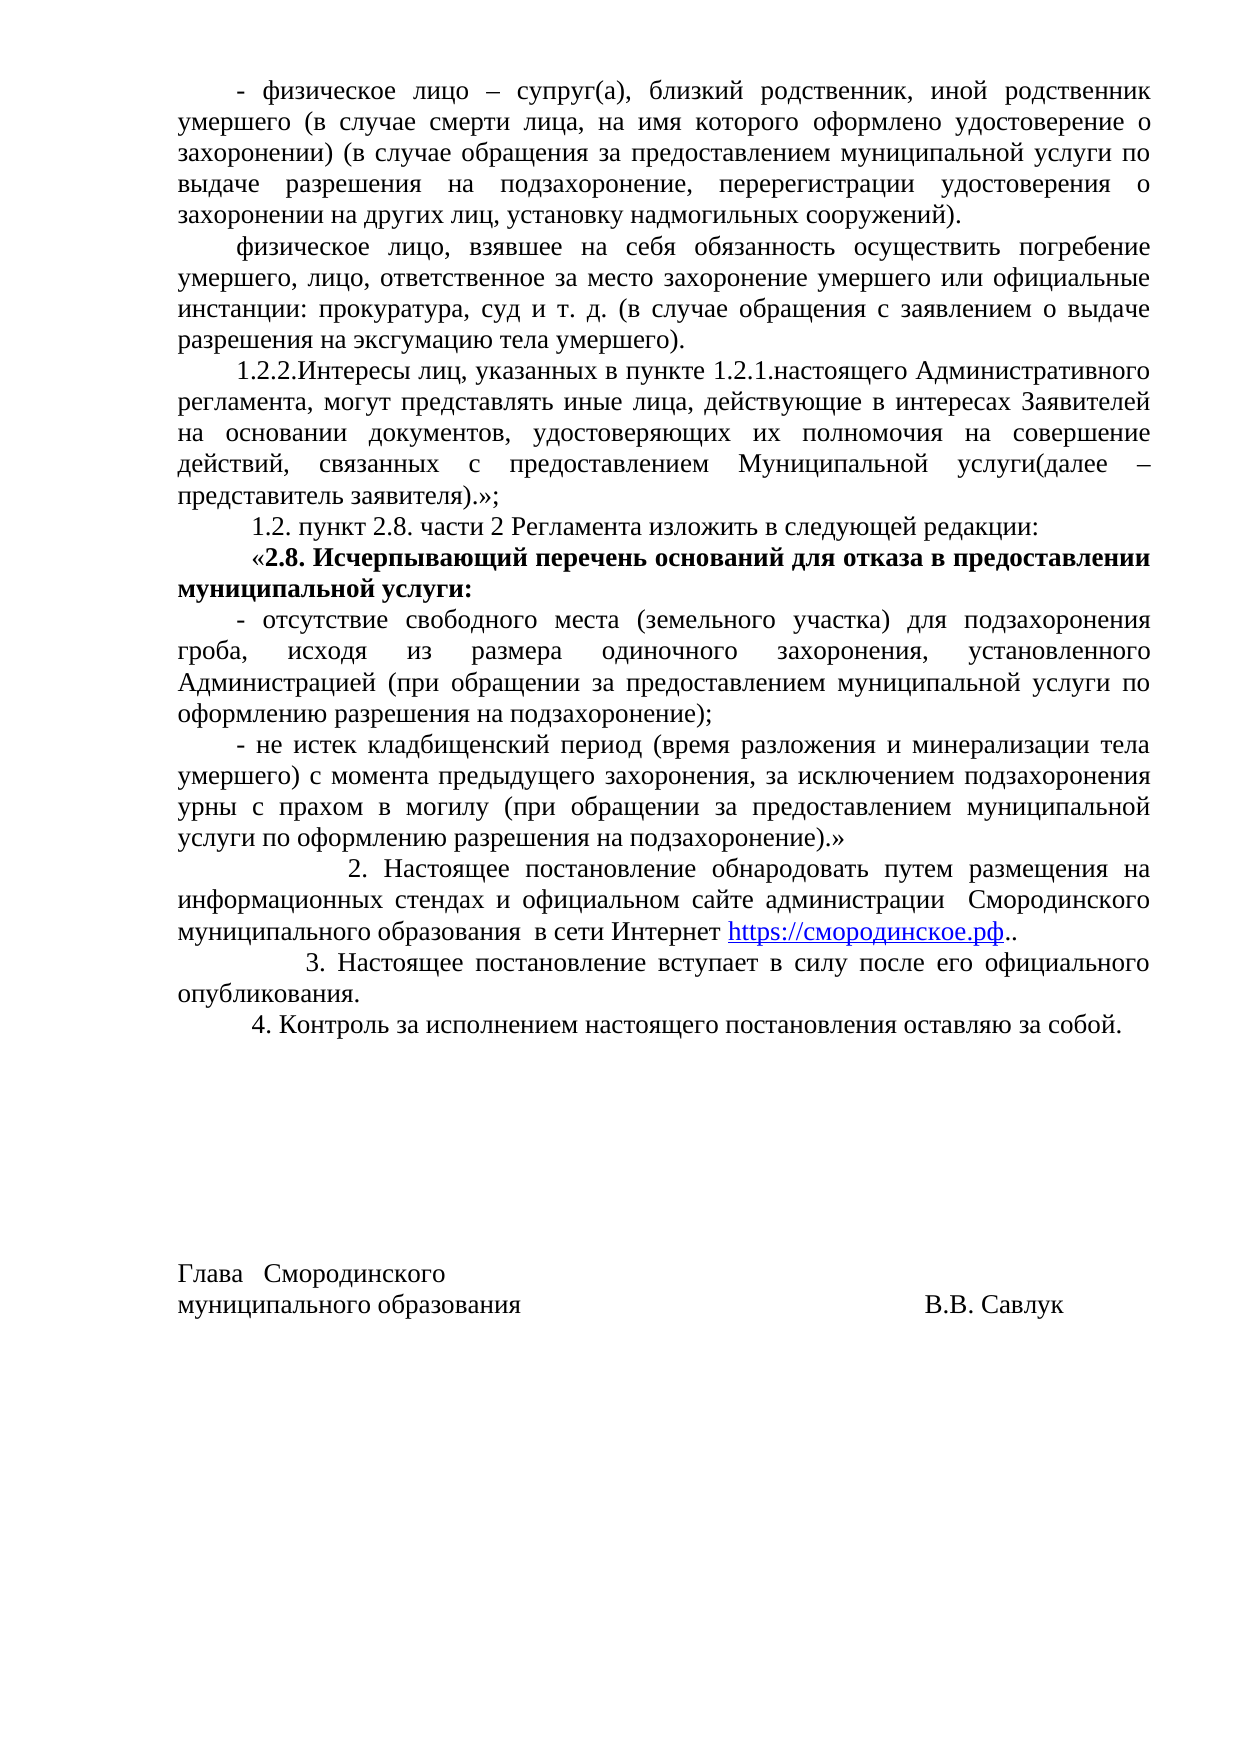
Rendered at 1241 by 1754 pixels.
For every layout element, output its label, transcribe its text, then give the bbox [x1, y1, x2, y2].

text Глава Смородинского [177, 1257, 1152, 1288]
text муниципального образования В.В. Савлук [177, 1288, 1152, 1320]
text - отсутствие свободного места (земельного участка) для подзахоронения гроба, исходя из размера одиночного захоронения, установленного Администрацией (при обращении за предоставлением муниципальной услуги по оформлению разрешения на подзахоронение); [177, 603, 1152, 728]
text 3. Настоящее постановление вступает в силу после его официального опубликования. [177, 946, 1152, 1008]
text 2. Настоящее постановление обнародовать путем размещения на информационных стендах и официальном сайте администрации Смородинского муниципального образования в сети Интернет https://смородинское.рф.. [177, 852, 1152, 946]
text «2.8. Исчерпывающий перечень оснований для отказа в предоставлении муниципальной услуги: [177, 541, 1152, 603]
text - не истек кладбищенский период (время разложения и минерализации тела умершего) с момента предыдущего захоронения, за исключением подзахоронения урны с прахом в могилу (при обращении за предоставлением муниципальной услуги по оформлению разрешения на подзахоронение).» [177, 728, 1152, 852]
text физическое лицо, взявшее на себя обязанность осуществить погребение умершего, лицо, ответственное за место захоронение умершего или официальные инстанции: прокуратура, суд и т. д. (в случае обращения с заявлением о выдаче разрешения на эксгумацию тела умершего). [177, 229, 1152, 354]
text - физическое лицо – супруг(а), близкий родственник, иной родственник умершего (в случае смерти лица, на имя которого оформлено удостоверение о захоронении) (в случае обращения за предоставлением муниципальной услуги по выдаче разрешения на подзахоронение, перерегистрации удостоверения о захоронении на других лиц, установку надмогильных сооружений). [177, 74, 1152, 229]
text 1.2. пункт 2.8. части 2 Регламента изложить в следующей редакции: [177, 510, 1152, 541]
text 1.2.2.Интересы лиц, указанных в пункте 1.2.1.настоящего Административного регламента, могут представлять иные лица, действующие в интересах Заявителей на основании документов, удостоверяющих их полномочия на совершение действий, связанных с предоставлением Муниципальной услуги(далее – представитель заявителя).»; [177, 354, 1152, 510]
text 4. Контроль за исполнением настоящего постановления оставляю за собой. [177, 1008, 1152, 1039]
